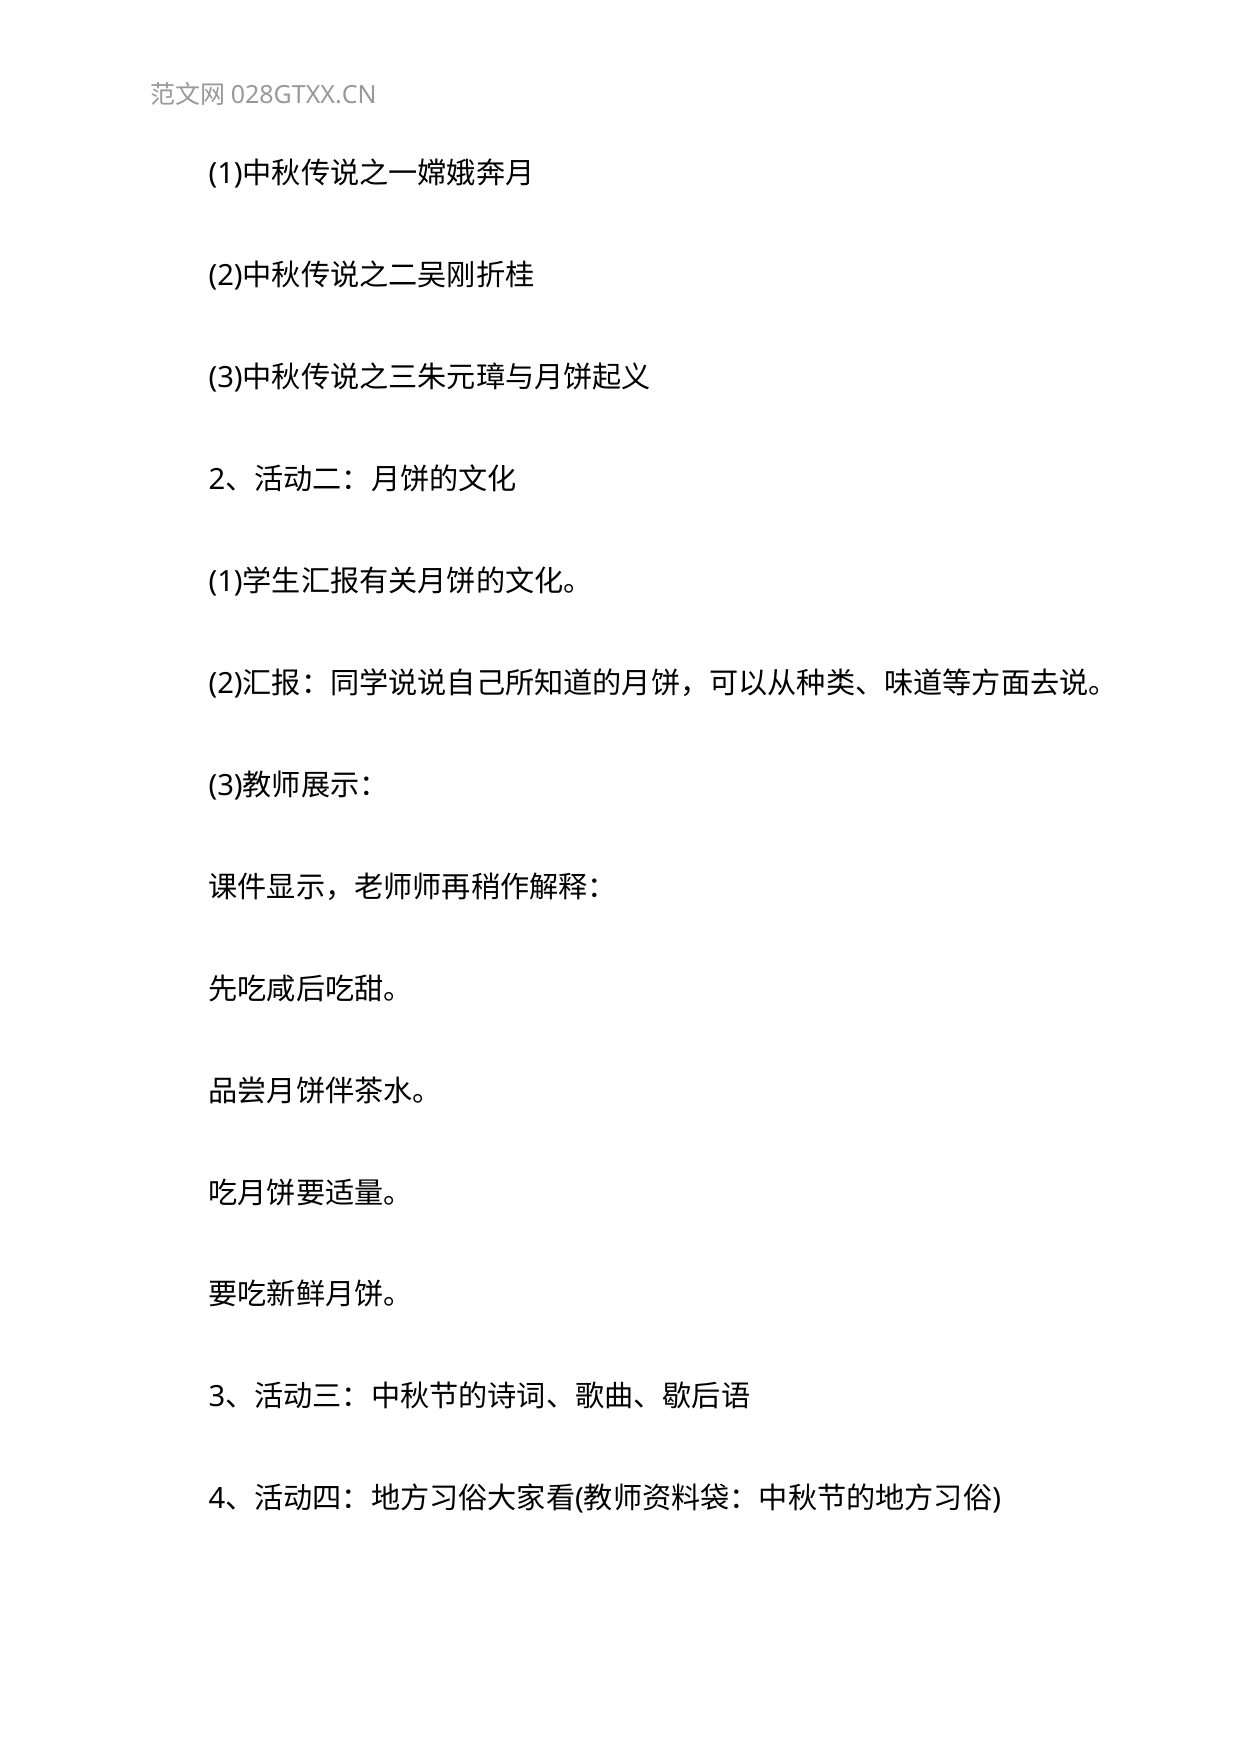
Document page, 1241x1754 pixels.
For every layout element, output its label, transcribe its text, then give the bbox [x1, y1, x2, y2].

text 2、活动二：月饼的文化 [150, 456, 1090, 498]
text (1)中秋传说之一嫦娥奔月 [150, 150, 1090, 192]
text (3)中秋传说之三朱元璋与月饼起义 [150, 354, 1090, 396]
text 课件显示，老师师再稍作解释： [150, 864, 1090, 906]
text 要吃新鲜月饼。 [150, 1271, 1090, 1313]
text 先吃咸后吃甜。 [150, 966, 1090, 1008]
text 吃月饼要适量。 [150, 1169, 1090, 1211]
text (1)学生汇报有关月饼的文化。 [150, 558, 1090, 600]
text 品尝月饼伴茶水。 [150, 1067, 1090, 1110]
text (2)中秋传说之二吴刚折桂 [150, 252, 1090, 294]
text (2)汇报：同学说说自己所知道的月饼，可以从种类、味道等方面去说。 [150, 660, 1090, 702]
text 3、活动三：中秋节的诗词、歌曲、歇后语 [150, 1373, 1090, 1415]
text 4、活动四：地方习俗大家看(教师资料袋：中秋节的地方习俗) [150, 1475, 1090, 1517]
text (3)教师展示： [150, 762, 1090, 804]
